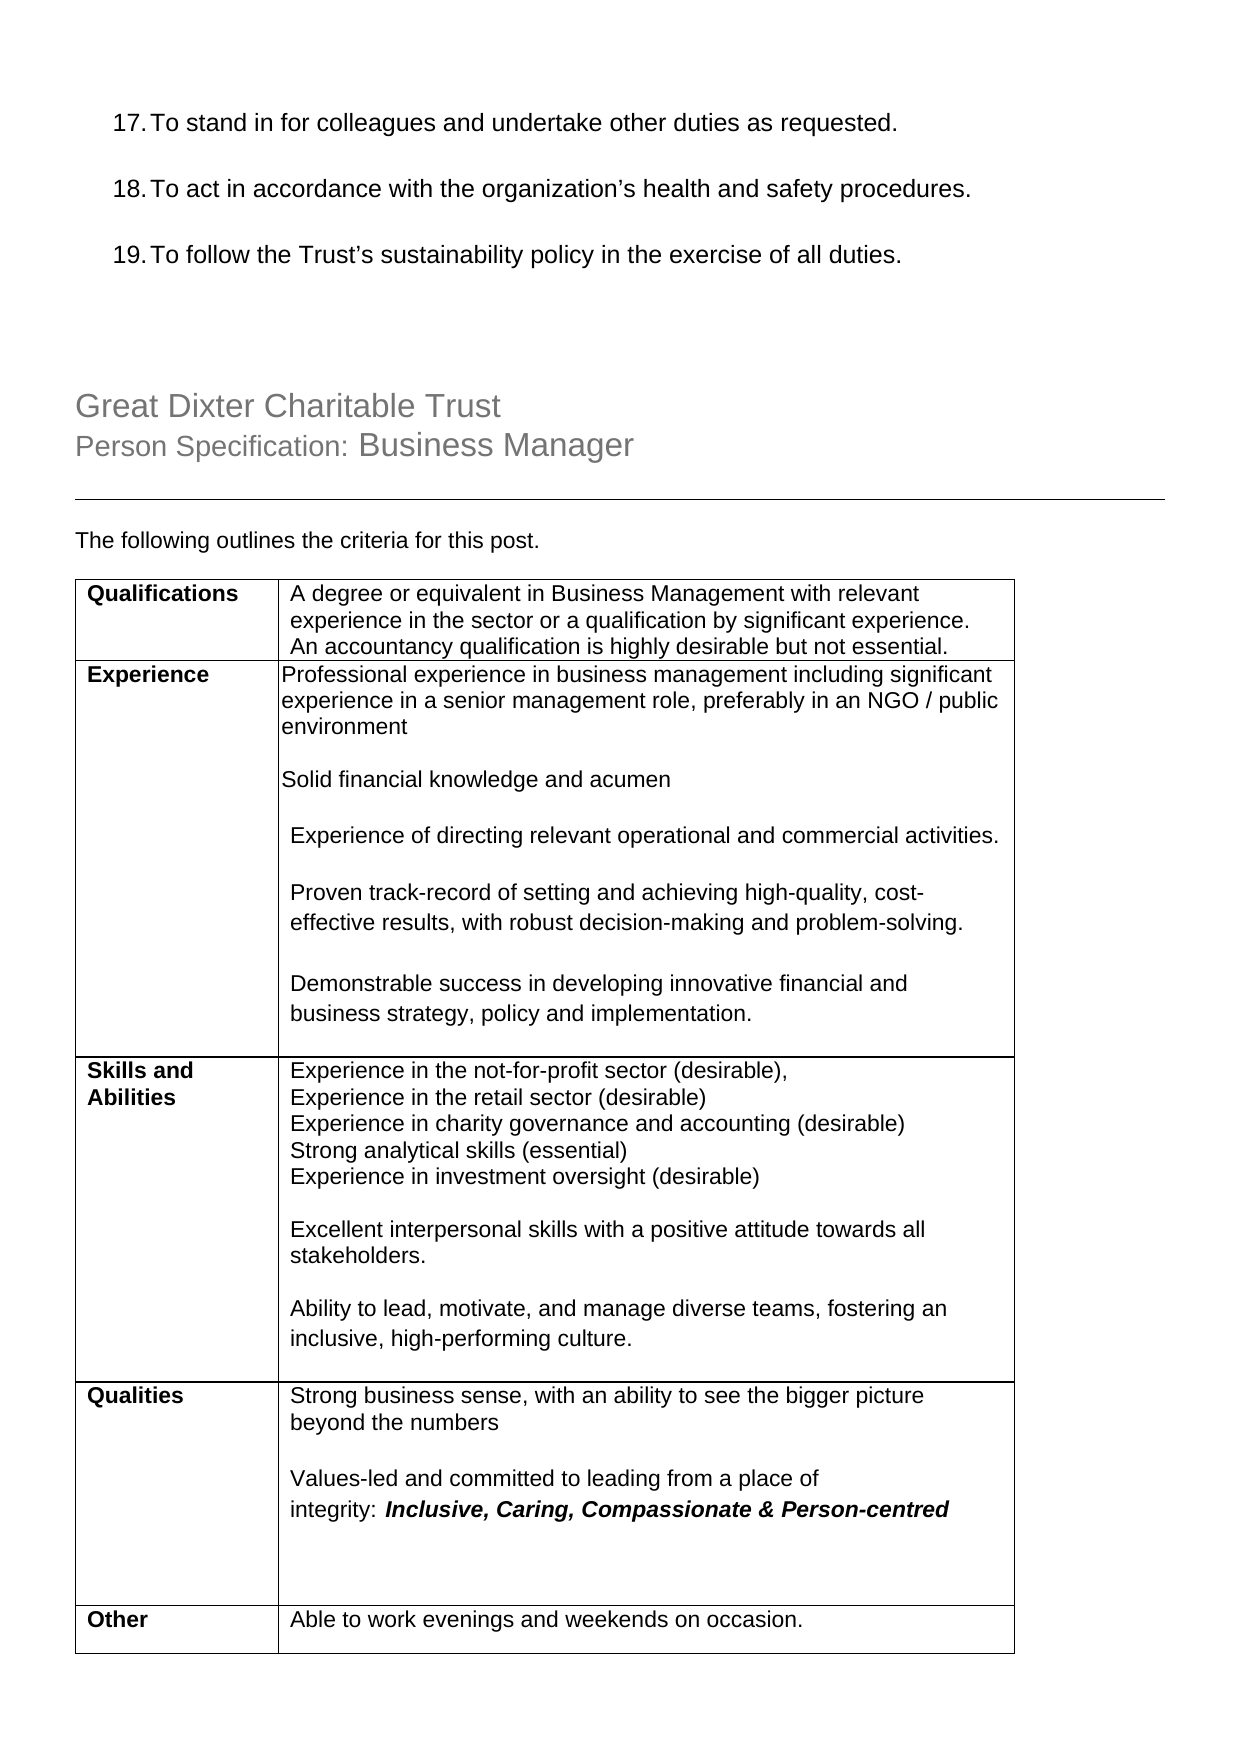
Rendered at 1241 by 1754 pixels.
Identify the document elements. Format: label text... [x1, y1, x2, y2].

text The following outlines the criteria for this post. [75, 527, 1165, 553]
table_cell Qualities [76, 1383, 278, 1605]
list To act in accordance with the organization’s health and safety procedures. [112, 174, 1165, 203]
text Person Specification: Business Manager [75, 425, 1165, 463]
table_header Qualifications [76, 580, 278, 659]
table_cell Able to work evenings and weekends on occasion. [279, 1606, 1014, 1653]
list To stand in for colleagues and undertake other duties as requested. [112, 108, 1165, 137]
table_cell Professional experience in business management including significant experience in a senior management role, preferably in an NGO / public environment Solid financial knowledge and acumen Experience of directing relevant operational and commercial activities. Proven track-record of setting and achieving high-quality, cost-effective results, with robust decision-making and problem-solving. Demonstrable success in developing innovative financial and business strategy, policy and implementation. [279, 661, 1014, 1056]
table_cell Other [76, 1606, 278, 1653]
table_cell Strong business sense, with an ability to see the bigger picture beyond the numbers Values-led and committed to leading from a place of integrity: Inclusive, Caring, Compassionate & Person-centred [279, 1383, 1014, 1605]
text Great Dixter Charitable Trust [75, 386, 1165, 425]
table_cell Experience in the not-for-profit sector (desirable), Experience in the retail sector (desirable) Experience in charity governance and accounting (desirable) Strong analytical skills (essential) Experience in investment oversight (desirable) Excellent interpersonal skills with a positive attitude towards all stakeholders. Ability to lead, motivate, and manage diverse teams, fostering an inclusive, high-performing culture. [279, 1058, 1014, 1381]
list To follow the Trust’s sustainability policy in the exercise of all duties. [112, 240, 1165, 269]
table_cell Experience [76, 661, 278, 1056]
table_cell Skills and Abilities [76, 1058, 278, 1381]
table_header A degree or equivalent in Business Management with relevant experience in the sector or a qualification by significant experience. An accountancy qualification is highly desirable but not essential. [279, 580, 1014, 659]
